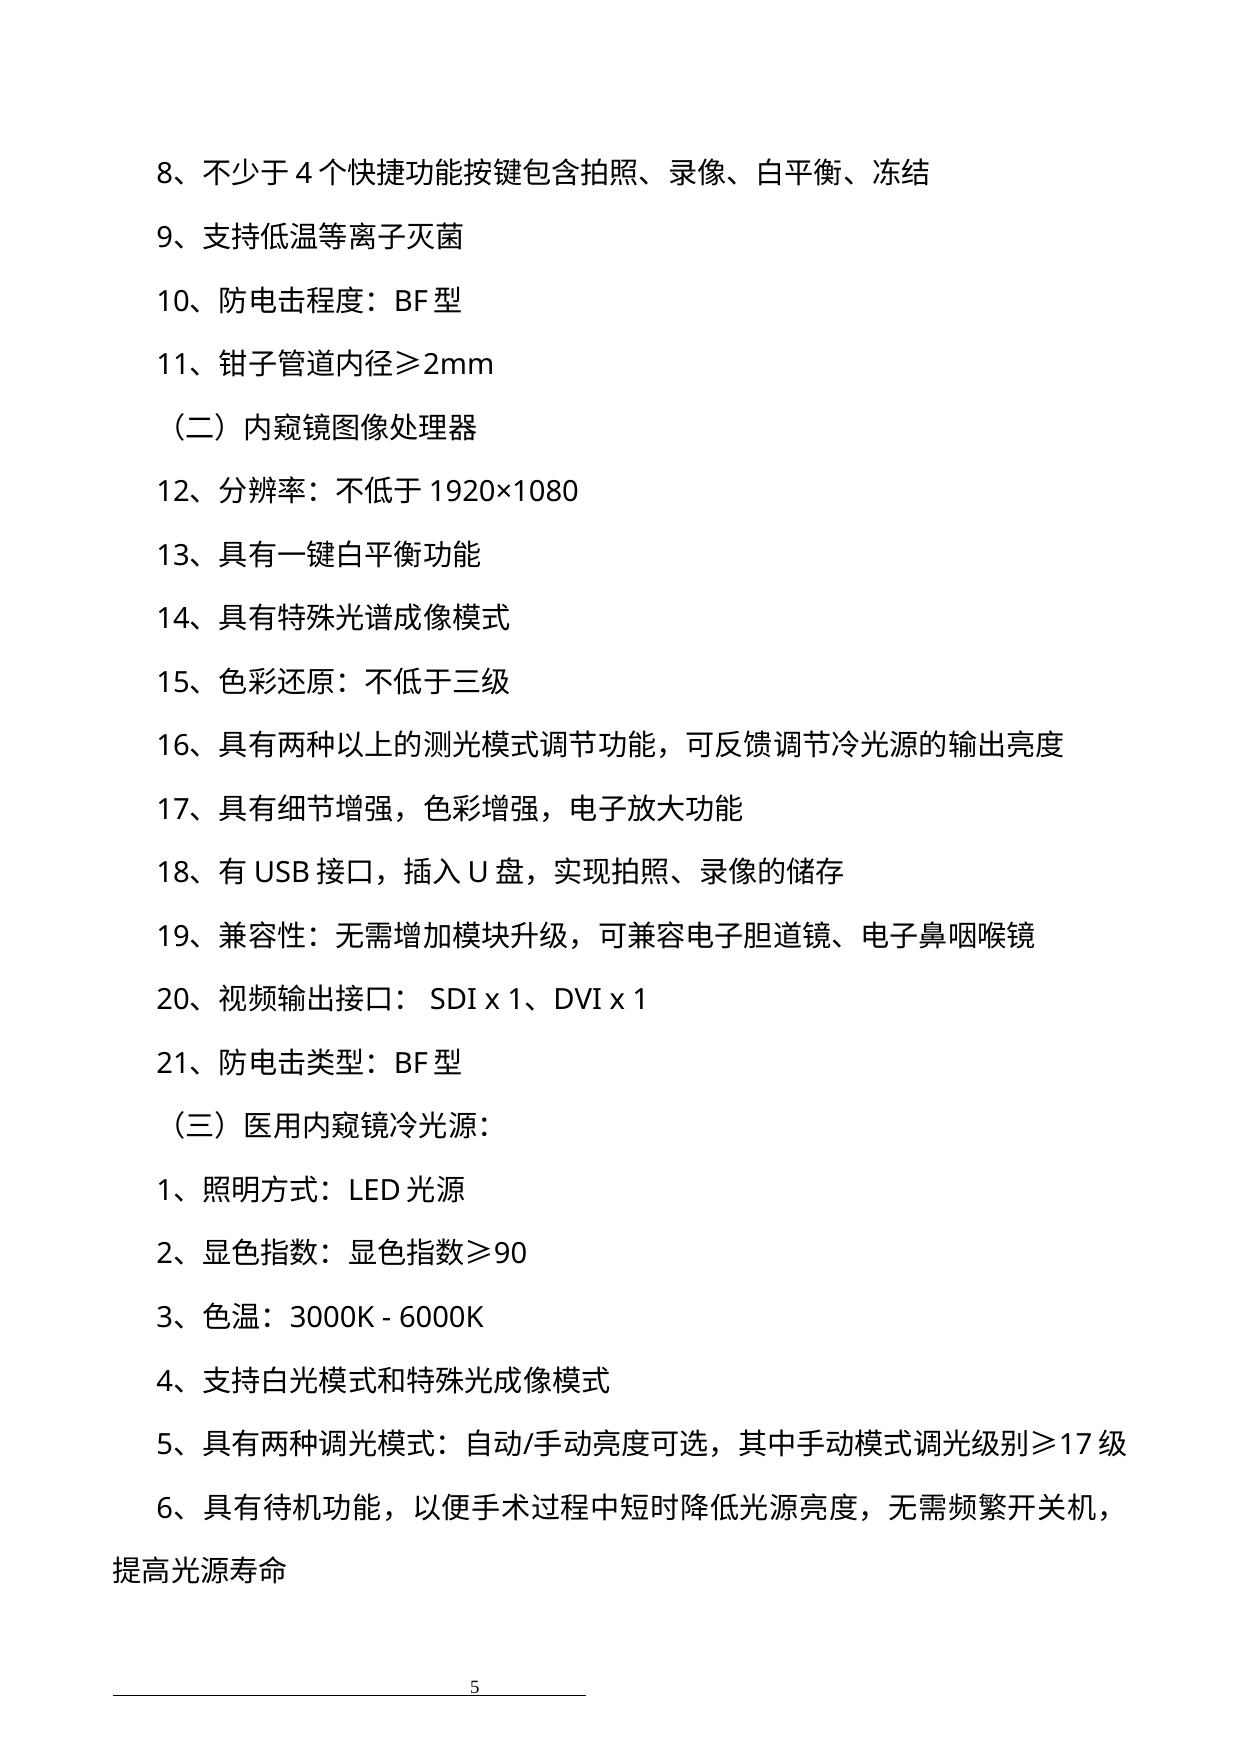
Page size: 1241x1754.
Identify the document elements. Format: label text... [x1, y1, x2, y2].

text 20、视频输出接口： SDI x 1、DVI x 1 [112, 976, 1128, 1018]
text 14、具有特殊光谱成像模式 [112, 595, 1128, 637]
text （二）内窥镜图像处理器 [112, 404, 1128, 446]
text 16、具有两种以上的测光模式调节功能，可反馈调节冷光源的输出亮度 [112, 722, 1128, 764]
text 11、钳子管道内径≥2mm [112, 341, 1128, 383]
text 18、有USB接口，插入U盘，实现拍照、录像的储存 [112, 849, 1128, 891]
text 5、具有两种调光模式：自动/手动亮度可选，其中手动模式调光级别≥17级 [112, 1421, 1128, 1463]
text 10、防电击程度：BF型 [112, 277, 1128, 319]
text 1、照明方式：LED光源 [112, 1166, 1128, 1209]
text 12、分辨率：不低于1920×1080 [112, 468, 1128, 510]
text 2、显色指数：显色指数≥90 [112, 1230, 1128, 1272]
text 4、支持白光模式和特殊光成像模式 [112, 1357, 1128, 1399]
text 9、支持低温等离子灭菌 [112, 213, 1128, 256]
text 3、色温：3000K - 6000K [112, 1293, 1128, 1336]
text 6、具有待机功能，以便手术过程中短时降低光源亮度，无需频繁开关机，提高光源寿命 [112, 1484, 1128, 1590]
text 19、兼容性：无需增加模块升级，可兼容电子胆道镜、电子鼻咽喉镜 [112, 912, 1128, 955]
text 17、具有细节增强，色彩增强，电子放大功能 [112, 785, 1128, 828]
text （三）医用内窥镜冷光源： [112, 1103, 1128, 1145]
text 21、防电击类型：BF型 [112, 1039, 1128, 1082]
text 15、色彩还原：不低于三级 [112, 658, 1128, 701]
text 13、具有一键白平衡功能 [112, 531, 1128, 573]
text 8、不少于4个快捷功能按键包含拍照、录像、白平衡、冻结 [112, 150, 1128, 192]
